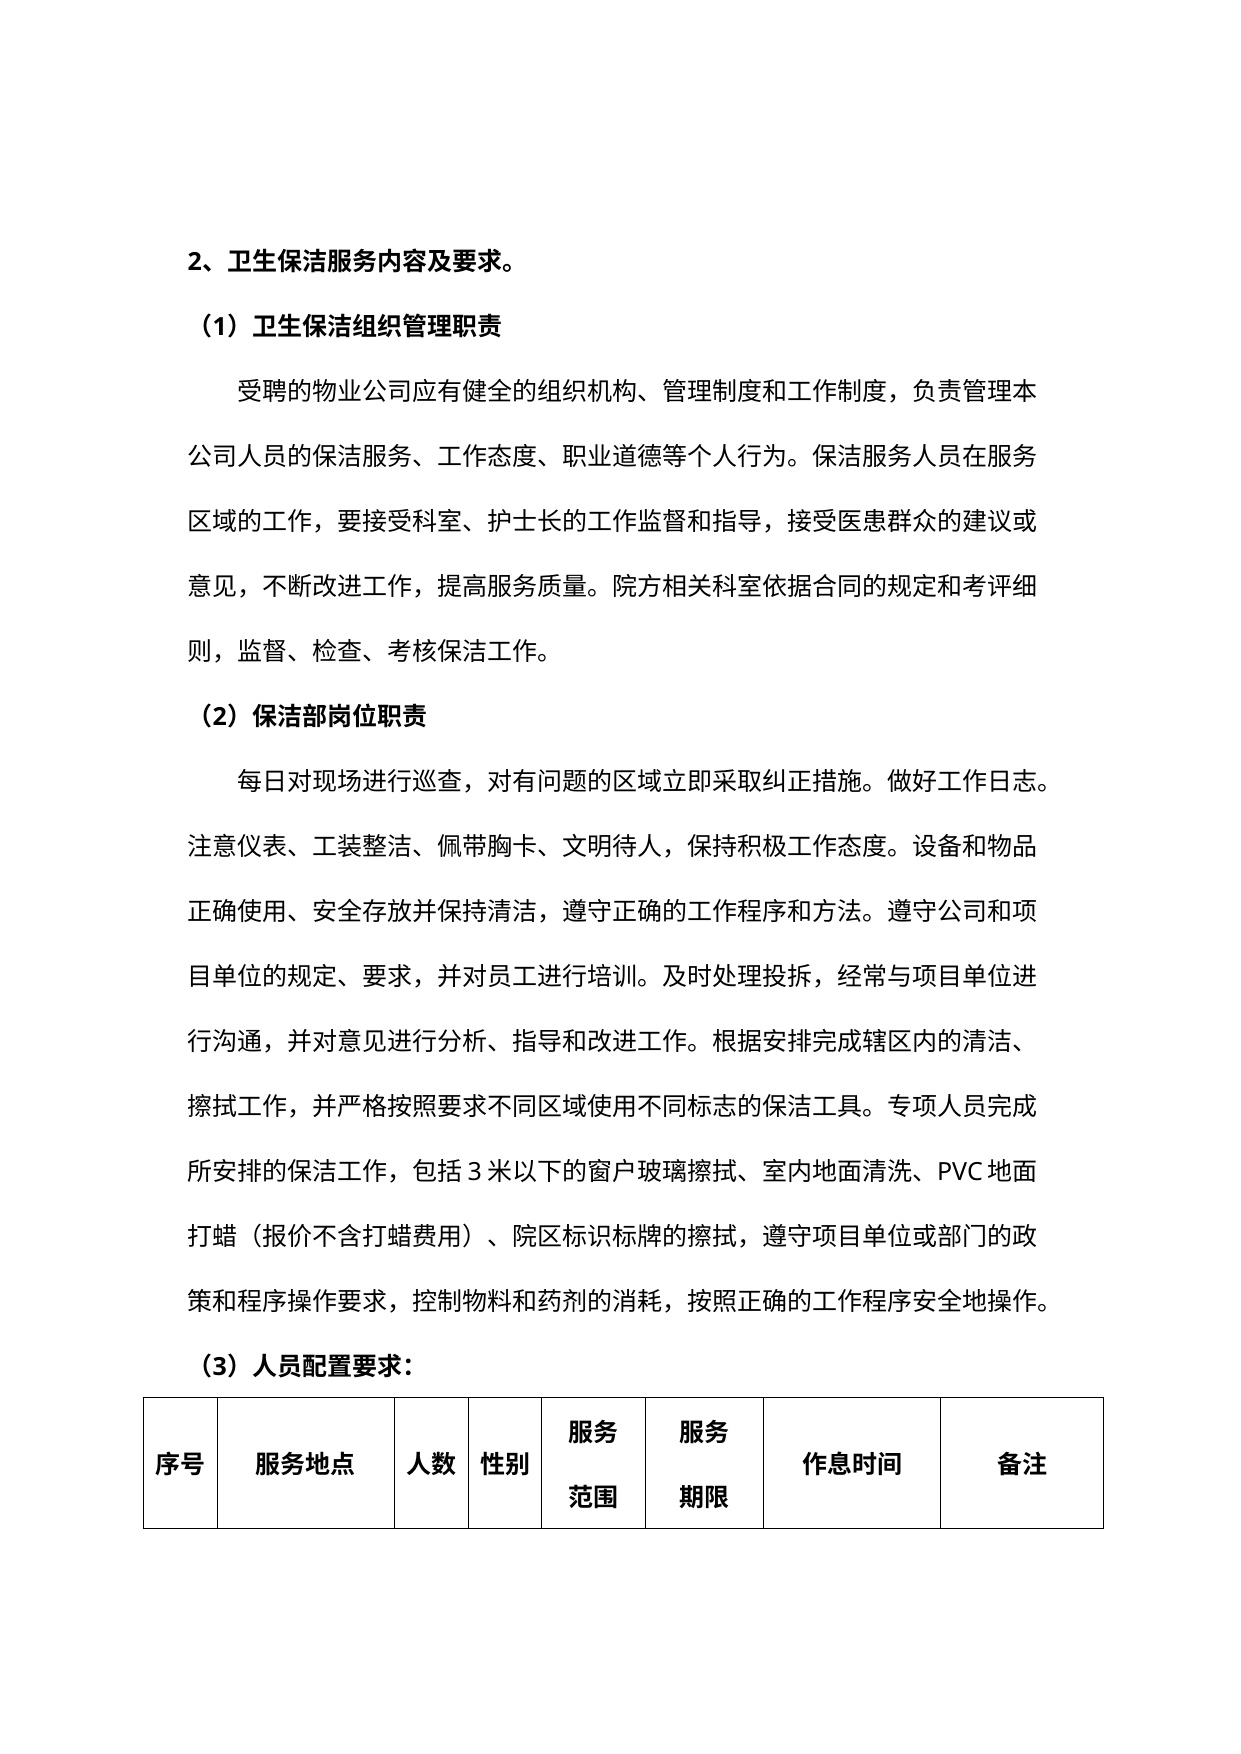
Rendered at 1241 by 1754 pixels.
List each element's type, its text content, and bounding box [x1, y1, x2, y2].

table_header 服务地点 [218, 1398, 394, 1528]
table_header 服务 期限 [646, 1398, 763, 1528]
table_header 作息时间 [764, 1398, 940, 1528]
table_header 服务 范围 [542, 1398, 645, 1528]
text 每日对现场进行巡查，对有问题的区域立即采取纠正措施。做好工作日志。注意仪表、工装整洁、佩带胸卡、文明待人，保持积极工作态度。设备和物品正确使用、安全存放并保持清洁，遵守正确的工作程序和方法。遵守公司和项目单位的规定、要求，并对员工进行培训。及时处理投拆，经常与项目单位进行沟通，并对意见进行分析、指导和改进工作。根据安排完成辖区内的清洁、擦拭工作，并严格按照要求不同区域使用不同标志的保洁工具。专项人员完成所安排的保洁工作，包括3米以下的窗户玻璃擦拭、室内地面清洗、PVC地面打蜡（报价不含打蜡费用）、院区标识标牌的擦拭，遵守项目单位或部门的政策和程序操作要求，控制物料和药剂的消耗，按照正确的工作程序安全地操作。 [187, 747, 1053, 1332]
text 受聘的物业公司应有健全的组织机构、管理制度和工作制度，负责管理本公司人员的保洁服务、工作态度、职业道德等个人行为。保洁服务人员在服务区域的工作，要接受科室、护士长的工作监督和指导，接受医患群众的建议或意见，不断改进工作，提高服务质量。院方相关科室依据合同的规定和考评细则，监督、检查、考核保洁工作。 [187, 357, 1053, 682]
text （2）保洁部岗位职责 [187, 682, 1053, 747]
table_header 性别 [469, 1398, 541, 1528]
table_header 备注 [941, 1398, 1103, 1528]
table_header 序号 [144, 1398, 217, 1528]
text （3）人员配置要求： [187, 1332, 1053, 1397]
table_header 人数 [395, 1398, 468, 1528]
text 2、卫生保洁服务内容及要求。 [187, 227, 1053, 292]
text （1）卫生保洁组织管理职责 [187, 292, 1053, 357]
